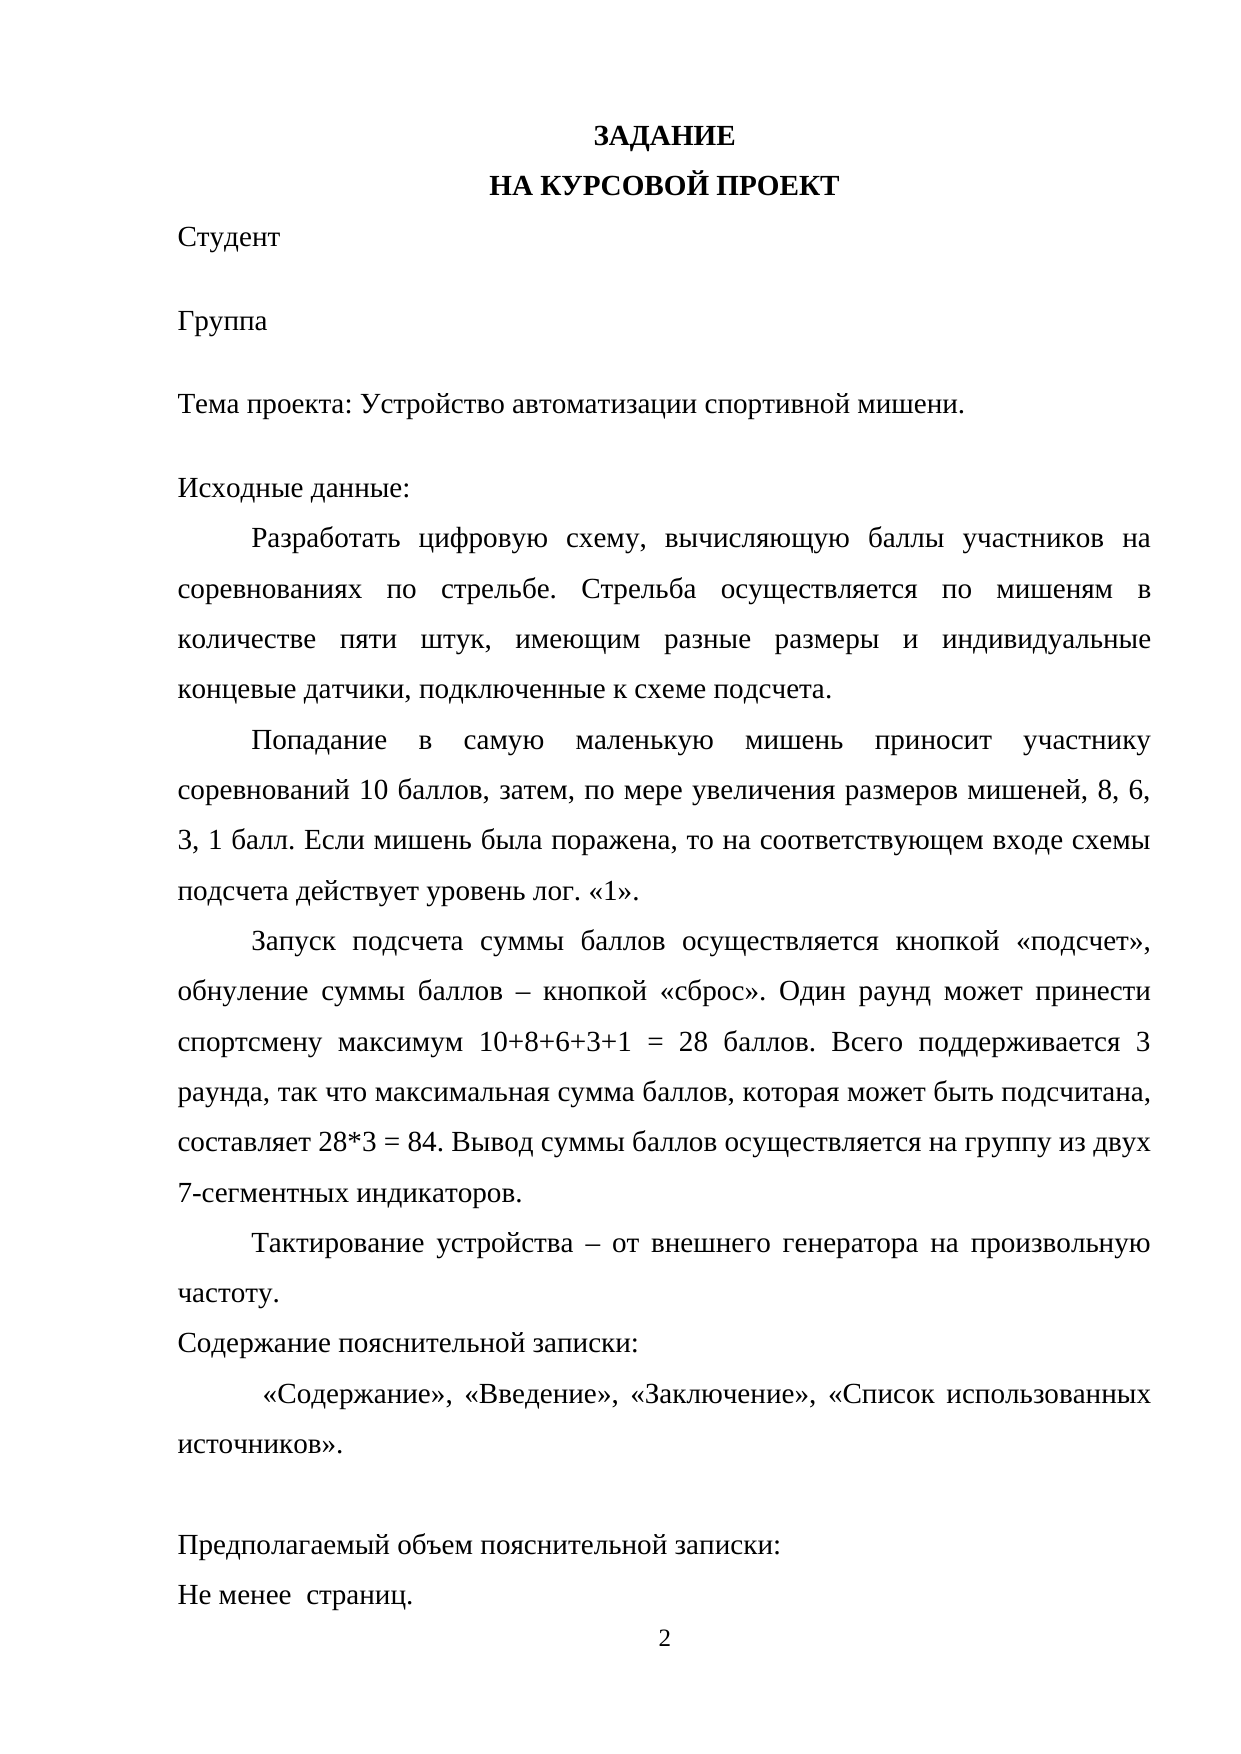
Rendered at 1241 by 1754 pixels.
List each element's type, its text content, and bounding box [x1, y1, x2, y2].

text Содержание пояснительной записки: [177, 1326, 1152, 1359]
text на курсовой проект [177, 168, 1152, 202]
text Не менее страниц. [177, 1577, 1152, 1611]
text Предполагаемый объем пояснительной записки: [177, 1527, 1152, 1560]
text «Содержание», «Введение», «Заключение», «Список использованных источников». [177, 1376, 1152, 1460]
text Разработать цифровую схему, вычисляющую баллы участников на соревнованиях по стрельбе. Стрельба осуществляется по мишеням в количестве пяти штук, имеющим разные размеры и индивидуальные концевые датчики, подключенные к схеме подсчета. [177, 521, 1152, 705]
text Студент [177, 219, 1152, 252]
text Попадание в самую маленькую мишень приносит участнику соревнований 10 баллов, затем, по мере увеличения размеров мишеней, 8, 6, 3, 1 балл. Если мишень была поражена, то на соответствующем входе схемы подсчета действует уровень лог. «1». [177, 722, 1152, 906]
text ЗАДАНИЕ [177, 118, 1152, 152]
text Исходные данные: [177, 470, 1152, 504]
text Группа [177, 303, 1152, 336]
text Тема проекта: Устройство автоматизации спортивной мишени. [177, 386, 1152, 420]
text Тактирование устройства – от внешнего генератора на произвольную частоту. [177, 1225, 1152, 1309]
text Запуск подсчета суммы баллов осуществляется кнопкой «подсчет», обнуление суммы баллов – кнопкой «сброс». Один раунд может принести спортсмену максимум 10+8+6+3+1 = 28 баллов. Всего поддерживается 3 раунда, так что максимальная сумма баллов, которая может быть подсчитана, составляет 28*3 = 84. Вывод суммы баллов осуществляется на группу из двух 7-сегментных индикаторов. [177, 923, 1152, 1208]
